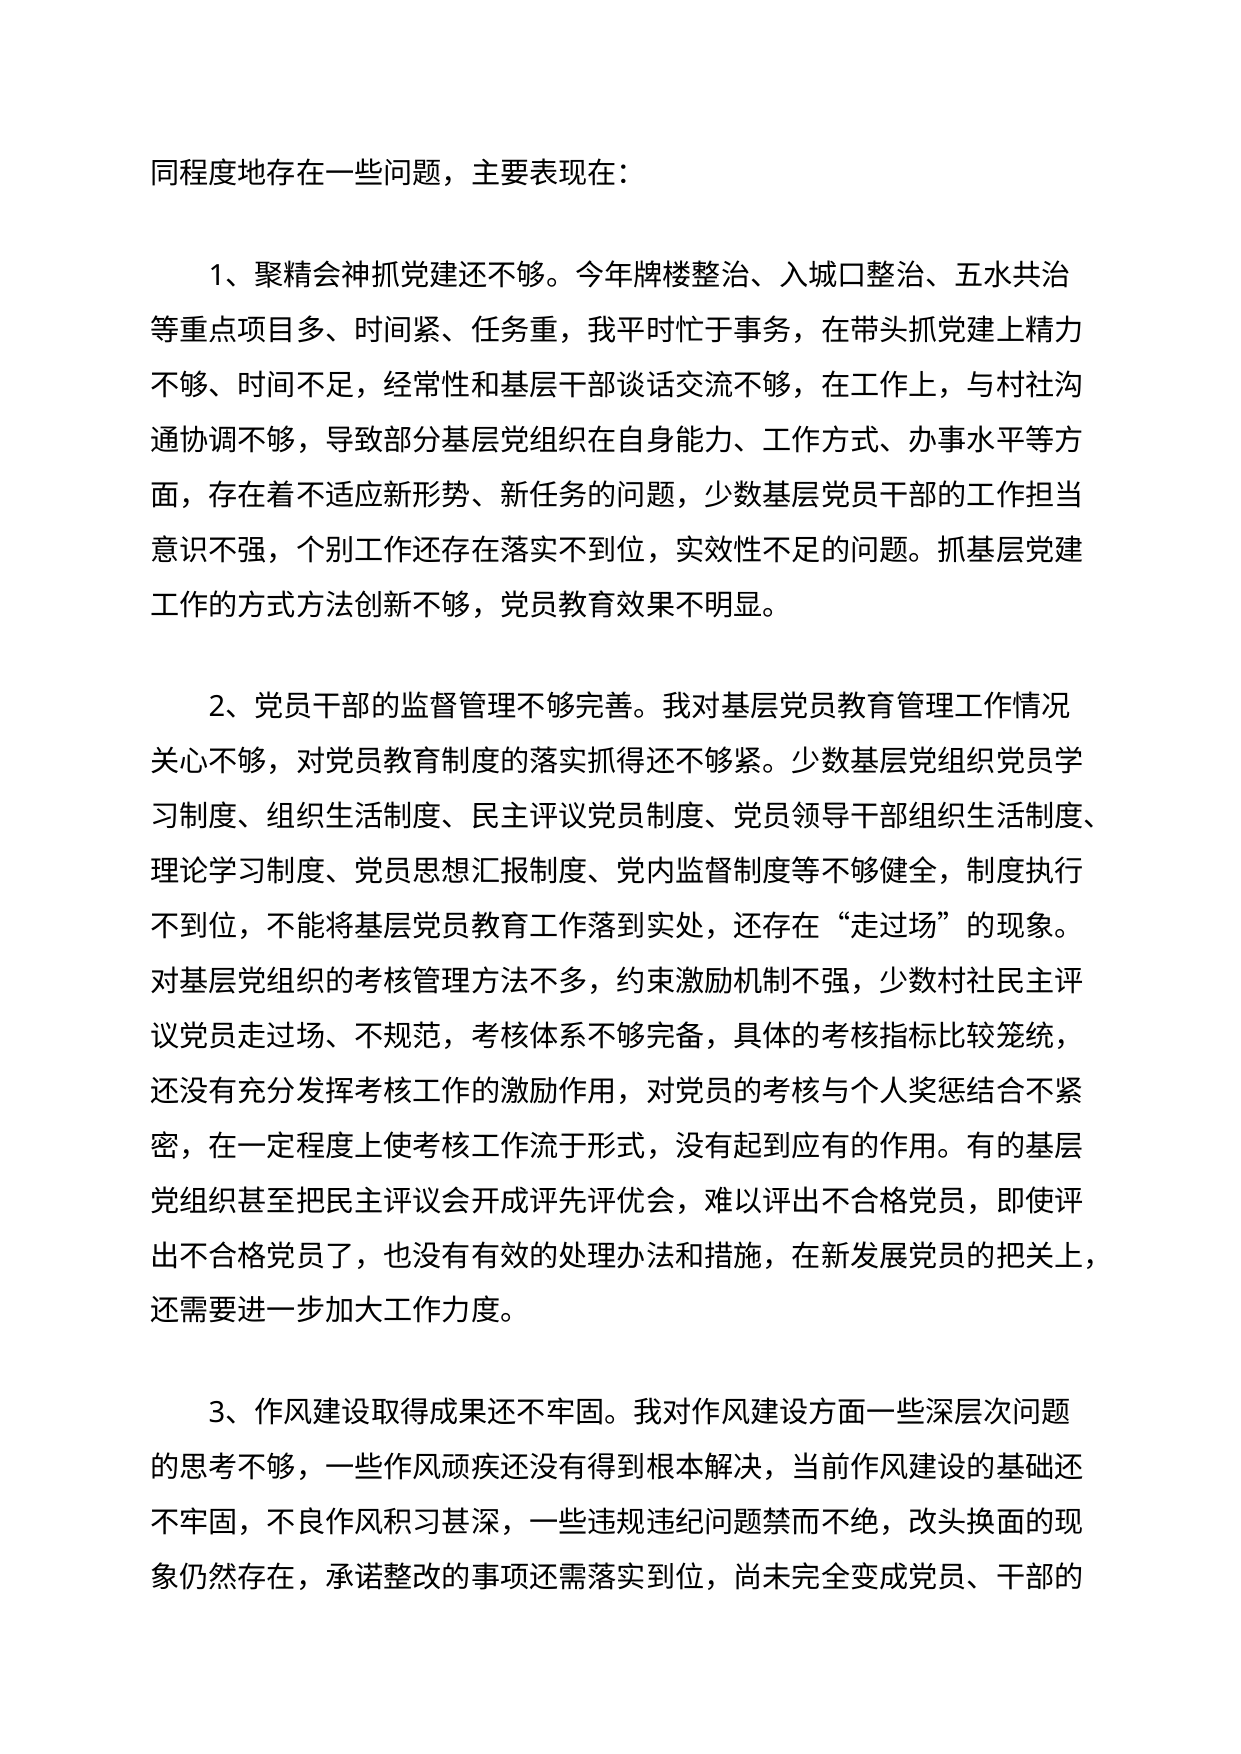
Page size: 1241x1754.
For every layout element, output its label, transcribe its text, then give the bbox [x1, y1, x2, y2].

text 2、党员干部的监督管理不够完善。我对基层党员教育管理工作情况关心不够，对党员教育制度的落实抓得还不够紧。少数基层党组织党员学习制度、组织生活制度、民主评议党员制度、党员领导干部组织生活制度、理论学习制度、党员思想汇报制度、党内监督制度等不够健全，制度执行不到位，不能将基层党员教育工作落到实处，还存在“走过场”的现象。对基层党组织的考核管理方法不多，约束激励机制不强，少数村社民主评议党员走过场、不规范，考核体系不够完备，具体的考核指标比较笼统，还没有充分发挥考核工作的激励作用，对党员的考核与个人奖惩结合不紧密，在一定程度上使考核工作流于形式，没有起到应有的作用。有的基层党组织甚至把民主评议会开成评先评优会，难以评出不合格党员，即使评出不合格党员了，也没有有效的处理办法和措施，在新发展党员的把关上，还需要进一步加大工作力度。 [150, 683, 1090, 1329]
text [150, 150, 1090, 192]
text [150, 1389, 1090, 1596]
text 1、聚精会神抓党建还不够。今年牌楼整治、入城口整治、五水共治等重点项目多、时间紧、任务重，我平时忙于事务，在带头抓党建上精力不够、时间不足，经常性和基层干部谈话交流不够，在工作上，与村社沟通协调不够，导致部分基层党组织在自身能力、工作方式、办事水平等方面，存在着不适应新形势、新任务的问题，少数基层党员干部的工作担当意识不强，个别工作还存在落实不到位，实效性不足的问题。抓基层党建工作的方式方法创新不够，党员教育效果不明显。 [150, 252, 1090, 623]
